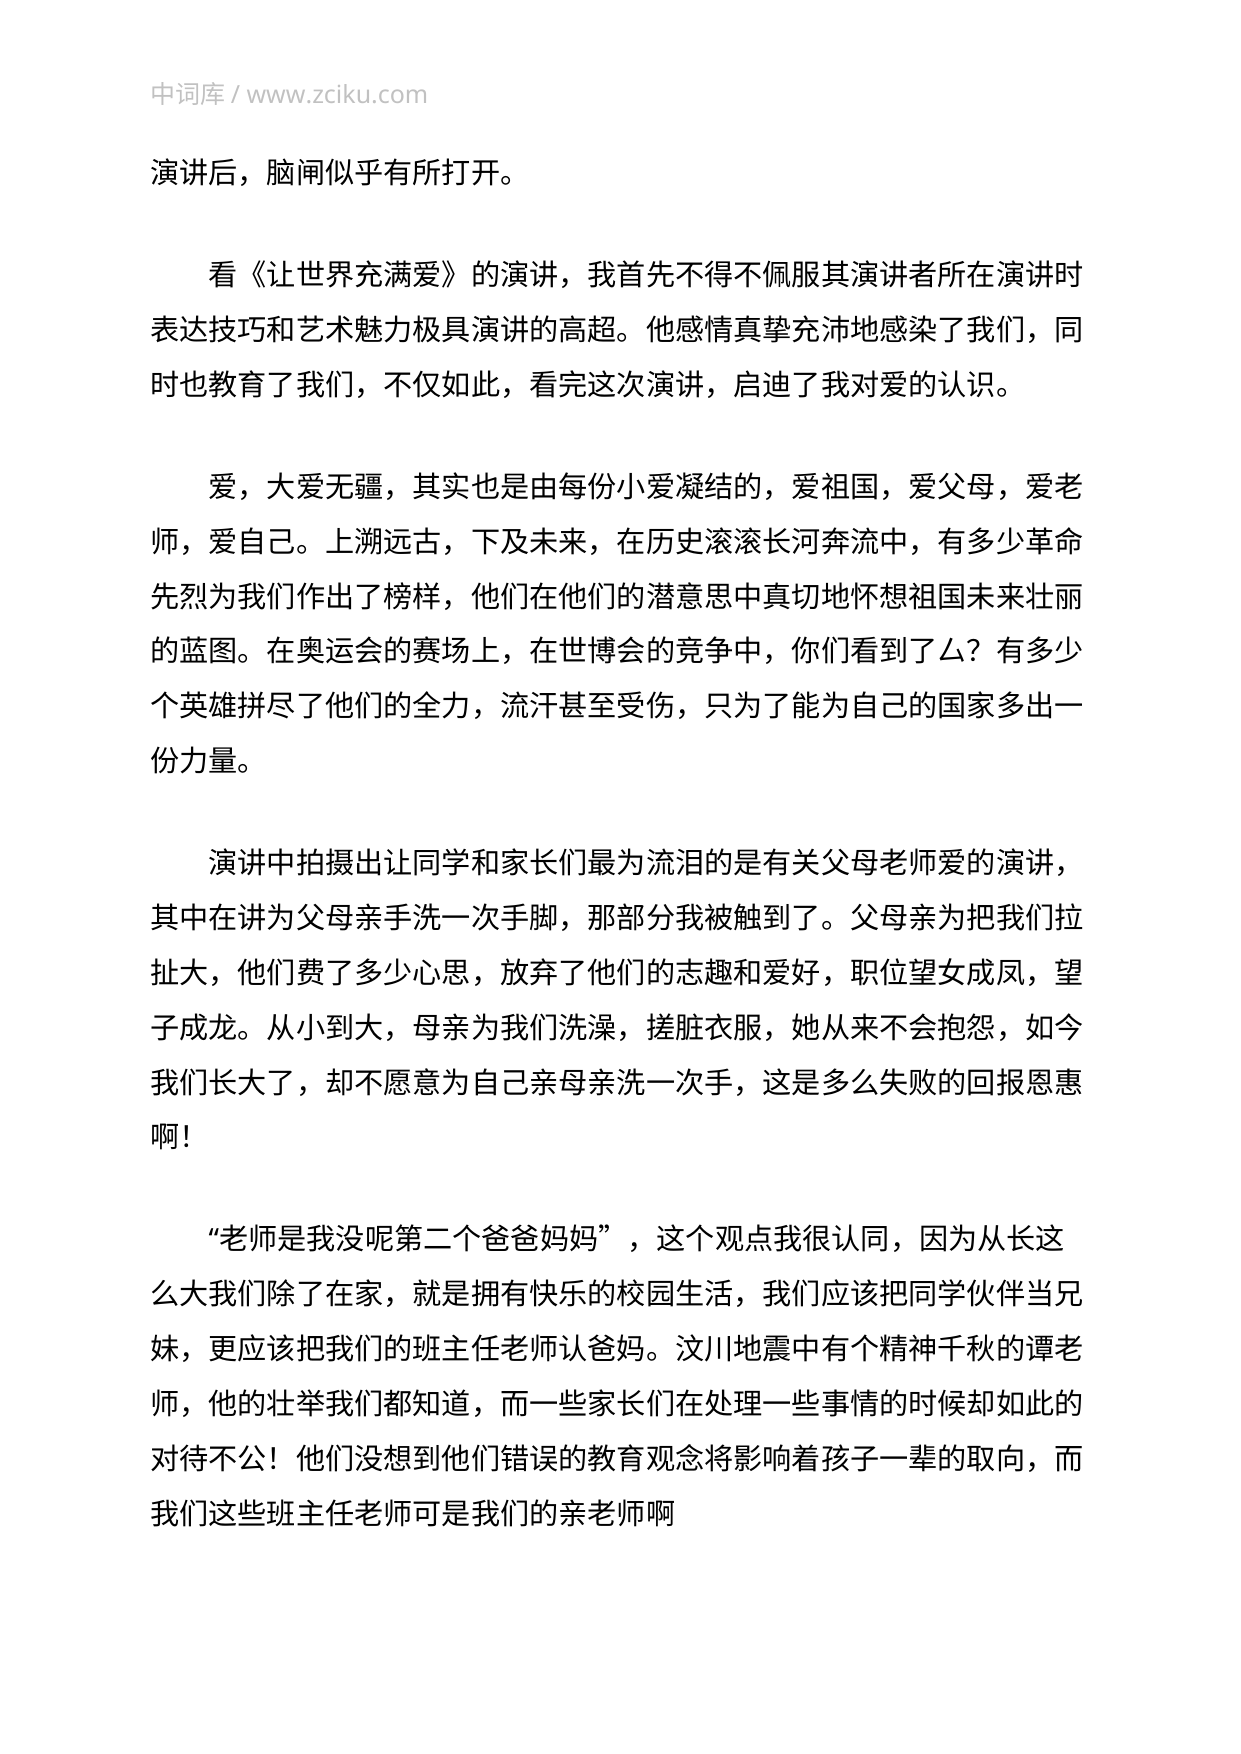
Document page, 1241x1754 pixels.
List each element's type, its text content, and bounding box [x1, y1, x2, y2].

text “老师是我没呢第二个爸爸妈妈”，这个观点我很认同，因为从长这么大我们除了在家，就是拥有快乐的校园生活，我们应该把同学伙伴当兄妹，更应该把我们的班主任老师认爸妈。汶川地震中有个精神千秋的谭老师，他的壮举我们都知道，而一些家长们在处理一些事情的时候却如此的对待不公！他们没想到他们错误的教育观念将影响着孩子一辈的取向，而我们这些班主任老师可是我们的亲老师啊 [150, 1216, 1090, 1533]
text 看《让世界充满爱》的演讲，我首先不得不佩服其演讲者所在演讲时表达技巧和艺术魅力极具演讲的高超。他感情真挚充沛地感染了我们，同时也教育了我们，不仅如此，看完这次演讲，启迪了我对爱的认识。 [150, 252, 1090, 404]
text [150, 150, 1090, 192]
text 演讲中拍摄出让同学和家长们最为流泪的是有关父母老师爱的演讲，其中在讲为父母亲手洗一次手脚，那部分我被触到了。父母亲为把我们拉扯大，他们费了多少心思，放弃了他们的志趣和爱好，职位望女成凤，望子成龙。从小到大，母亲为我们洗澡，搓脏衣服，她从来不会抱怨，如今我们长大了，却不愿意为自己亲母亲洗一次手，这是多么失败的回报恩惠啊！ [150, 839, 1090, 1156]
text 爱，大爱无疆，其实也是由每份小爱凝结的，爱祖国，爱父母，爱老师，爱自己。上溯远古，下及未来，在历史滚滚长河奔流中，有多少革命先烈为我们作出了榜样，他们在他们的潜意思中真切地怀想祖国未来壮丽的蓝图。在奥运会的赛场上，在世博会的竞争中，你们看到了厶？有多少个英雄拼尽了他们的全力，流汗甚至受伤，只为了能为自己的国家多出一份力量。 [150, 463, 1090, 780]
